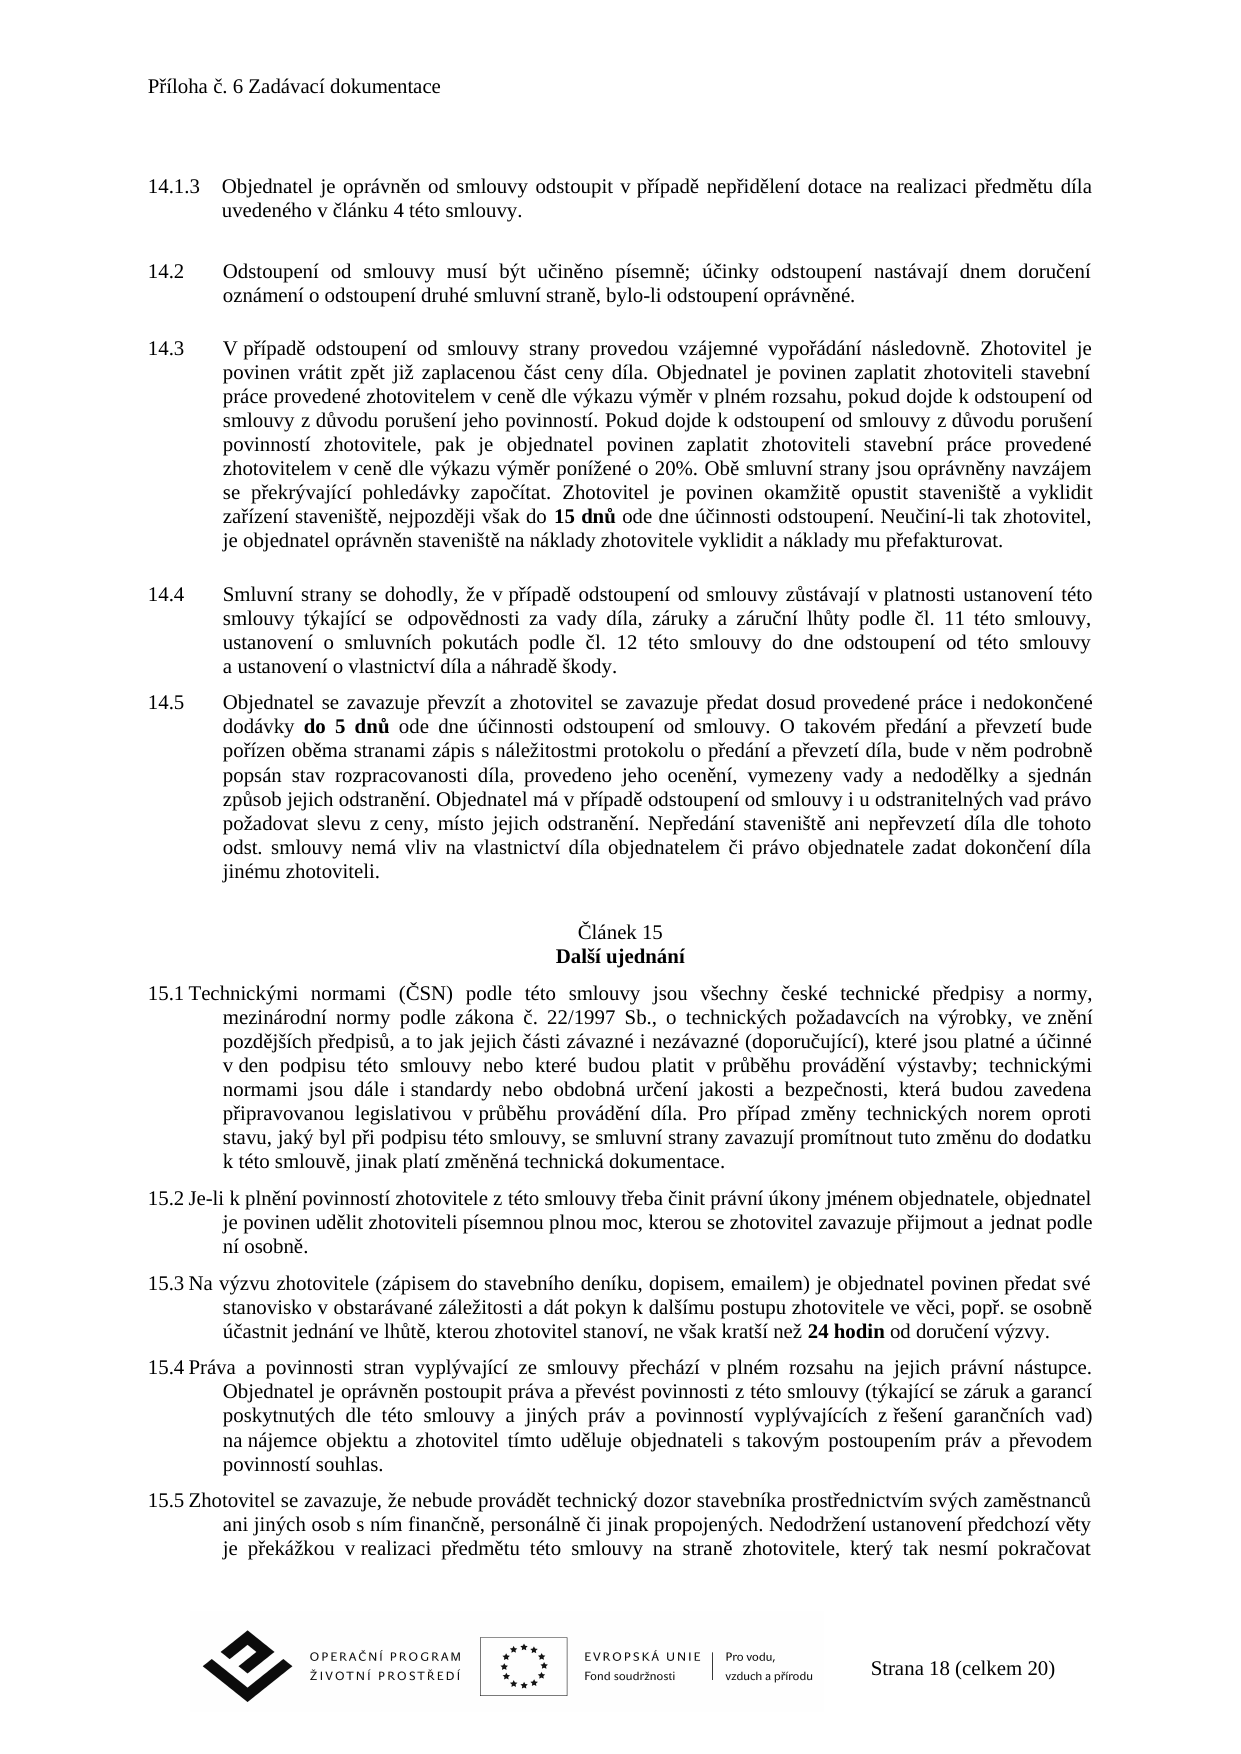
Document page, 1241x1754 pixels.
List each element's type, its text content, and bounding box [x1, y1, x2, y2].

list Technickými normami (ČSN) podle této smlouvy jsou všechny české technické předpisy a normy, mezinárodní normy podle zákona č. 22/1997 Sb., o technických požadavcích na výrobky, ve znění pozdějších předpisů, a to jak jejich části závazné i nezávazné (doporučující), které jsou platné a účinné v den podpisu této smlouvy nebo které budou platit v průběhu provádění výstavby; technickými normami jsou dále i standardy nebo obdobná určení jakosti a bezpečnosti, která budou zavedena připravovanou legislativou v průběhu provádění díla. Pro případ změny technických norem oproti stavu, jaký byl při podpisu této smlouvy, se smluvní strany zavazují promítnout tuto změnu do dodatku k této smlouvě, jinak platí změněná technická dokumentace. [148, 981, 1092, 1173]
list 14.5 Objednatel se zavazuje převzít a zhotovitel se zavazuje předat dosud provedené práce i nedokončené dodávky do 5 dnů ode dne účinnosti odstoupení od smlouvy. O takovém předání a převzetí bude pořízen oběma stranami zápis s náležitostmi protokolu o předání a převzetí díla, bude v něm podrobně popsán stav rozpracovanosti díla, provedeno jeho ocenění, vymezeny vady a nedodělky a sjednán způsob jejich odstranění. Objednatel má v případě odstoupení od smlouvy i u odstranitelných vad právo požadovat slevu z ceny, místo jejich odstranění. Nepředání staveniště ani nepřevzetí díla dle tohoto odst. smlouvy nemá vliv na vlastnictví díla objednatelem či právo objednatele zadat dokončení díla jinému zhotoviteli. [148, 690, 1092, 883]
list Na výzvu zhotovitele (zápisem do stavebního deníku, dopisem, emailem) je objednatel povinen předat své stanovisko v obstarávané záležitosti a dát pokyn k dalšímu postupu zhotovitele ve věci, popř. se osobně účastnit jednání ve lhůtě, kterou zhotovitel stanoví, ne však kratší než 24 hodin od doručení výzvy. [148, 1271, 1092, 1343]
list Další ujednání [148, 944, 1092, 968]
picture [189, 1611, 824, 1712]
list Práva a povinnosti stran vyplývající ze smlouvy přechází v plném rozsahu na jejich právní nástupce. Objednatel je oprávněn postoupit práva a převést povinnosti z této smlouvy (týkající se záruk a garancí poskytnutých dle této smlouvy a jiných práv a povinností vyplývajících z řešení garančních vad) na nájemce objektu a zhotovitel tímto uděluje objednateli s takovým postoupením práv a převodem povinností souhlas. [148, 1355, 1092, 1476]
list 14.4 Smluvní strany se dohodly, že v případě odstoupení od smlouvy zůstávají v platnosti ustanovení této smlouvy týkající se odpovědnosti za vady díla, záruky a záruční lhůty podle čl. 11 této smlouvy, ustanovení o smluvních pokutách podle čl. 12 této smlouvy do dne odstoupení od této smlouvy a ustanovení o vlastnictví díla a náhradě škody. [148, 582, 1092, 678]
list 14.2 Odstoupení od smlouvy musí být učiněno písemně; účinky odstoupení nastávají dnem doručení oznámení o odstoupení druhé smluvní straně, bylo-li odstoupení oprávněné. [148, 258, 1092, 307]
list 14.3 V případě odstoupení od smlouvy strany provedou vzájemné vypořádání následovně. Zhotovitel je povinen vrátit zpět již zaplacenou část ceny díla. Objednatel je povinen zaplatit zhotoviteli stavební práce provedené zhotovitelem v ceně dle výkazu výměr v plném rozsahu, pokud dojde k odstoupení od smlouvy z důvodu porušení jeho povinností. Pokud dojde k odstoupení od smlouvy z důvodu porušení povinností zhotovitele, pak je objednatel povinen zaplatit zhotoviteli stavební práce provedené zhotovitelem v ceně dle výkazu výměr ponížené o 20%. Obě smluvní strany jsou oprávněny navzájem se překrývající pohledávky započítat. Zhotovitel je povinen okamžitě opustit staveniště a vyklidit zařízení staveniště, nejpozději však do 15 dnů ode dne účinnosti odstoupení. Neučiní-li tak zhotovitel, je objednatel oprávněn staveniště na náklady zhotovitele vyklidit a náklady mu přefakturovat. [148, 336, 1092, 552]
text Článek 15 [148, 920, 1092, 944]
text 14.1.3 Objednatel je oprávněn od smlouvy odstoupit v případě nepřidělení dotace na realizaci předmětu díla uvedeného v článku 4 této smlouvy. [148, 174, 1092, 222]
list Je-li k plnění povinností zhotovitele z této smlouvy třeba činit právní úkony jménem objednatele, objednatel je povinen udělit zhotoviteli písemnou plnou moc, kterou se zhotovitel zavazuje přijmout a jednat podle ní osobně. [148, 1186, 1092, 1258]
